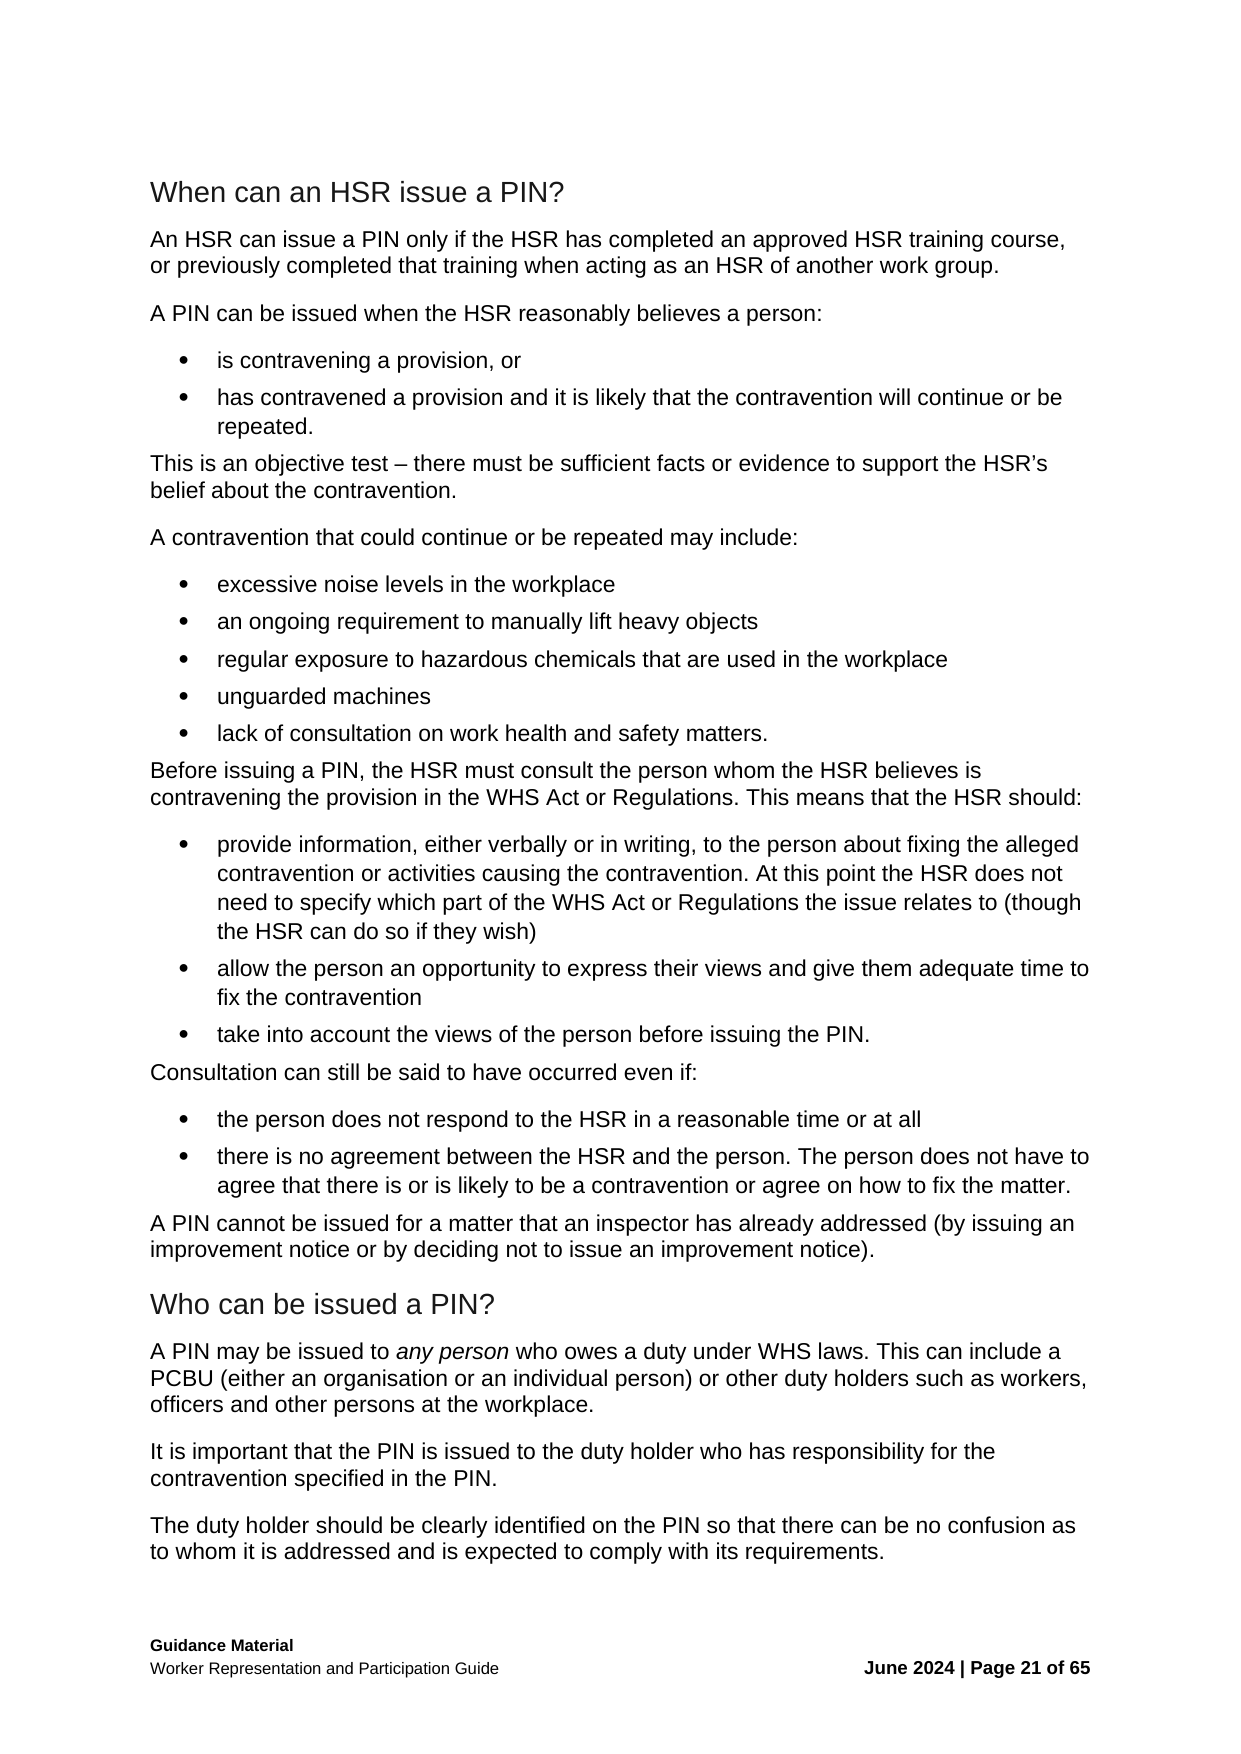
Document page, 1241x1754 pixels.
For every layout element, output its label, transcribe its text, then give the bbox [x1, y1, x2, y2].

text This is an objective test – there must be sufficient facts or evidence to support the HSR’s belief about the contravention. [150, 450, 1090, 503]
text A PIN can be issued when the HSR reasonably believes a person: [150, 299, 1090, 326]
text Consultation can still be said to have occurred even if: [150, 1059, 1090, 1085]
list there is no agreement between the HSR and the person. The person does not have to agree that there is or is likely to be a contravention or agree on how to fix the matter. [179, 1143, 1090, 1198]
subtitle Who can be issued a PIN? [150, 1287, 1090, 1321]
list is contravening a provision, or [179, 347, 1090, 373]
list lack of consultation on work health and safety matters. [179, 720, 1090, 747]
list the person does not respond to the HSR in a reasonable time or at all [179, 1106, 1090, 1132]
text Before issuing a PIN, the HSR must consult the person whom the HSR believes is contravening the provision in the WHS Act or Regulations. This means that the HSR should: [150, 757, 1090, 810]
list excessive noise levels in the workplace [179, 571, 1090, 597]
list has contravened a provision and it is likely that the contravention will continue or be repeated. [179, 384, 1090, 439]
text An HSR can issue a PIN only if the HSR has completed an approved HSR training course, or previously completed that training when acting as an HSR of another work group. [150, 226, 1090, 279]
subtitle When can an HSR issue a PIN? [150, 175, 1090, 208]
text The duty holder should be clearly identified on the PIN so that there can be no confusion as to whom it is addressed and is expected to comply with its requirements. [150, 1512, 1090, 1564]
text A PIN cannot be issued for a matter that an inspector has already addressed (by issuing an improvement notice or by deciding not to issue an improvement notice). [150, 1209, 1090, 1262]
list unguarded machines [179, 683, 1090, 709]
text A PIN may be issued to any person who owes a duty under WHS laws. This can include a PCBU (either an organisation or an individual person) or other duty holders such as workers, officers and other persons at the workplace. [150, 1338, 1090, 1417]
text It is important that the PIN is issued to the duty holder who has responsibility for the contravention specified in the PIN. [150, 1438, 1090, 1491]
list regular exposure to hazardous chemicals that are used in the workplace [179, 646, 1090, 672]
list take into account the views of the person before issuing the PIN. [179, 1021, 1090, 1048]
list an ongoing requirement to manually lift heavy objects [179, 608, 1090, 635]
text A contravention that could continue or be repeated may include: [150, 524, 1090, 550]
list provide information, either verbally or in writing, to the person about fixing the alleged contravention or activities causing the contravention. At this point the HSR does not need to specify which part of the WHS Act or Regulations the issue relates to (though the HSR can do so if they wish) [179, 831, 1090, 944]
list allow the person an opportunity to express their views and give them adequate time to fix the contravention [179, 955, 1090, 1011]
